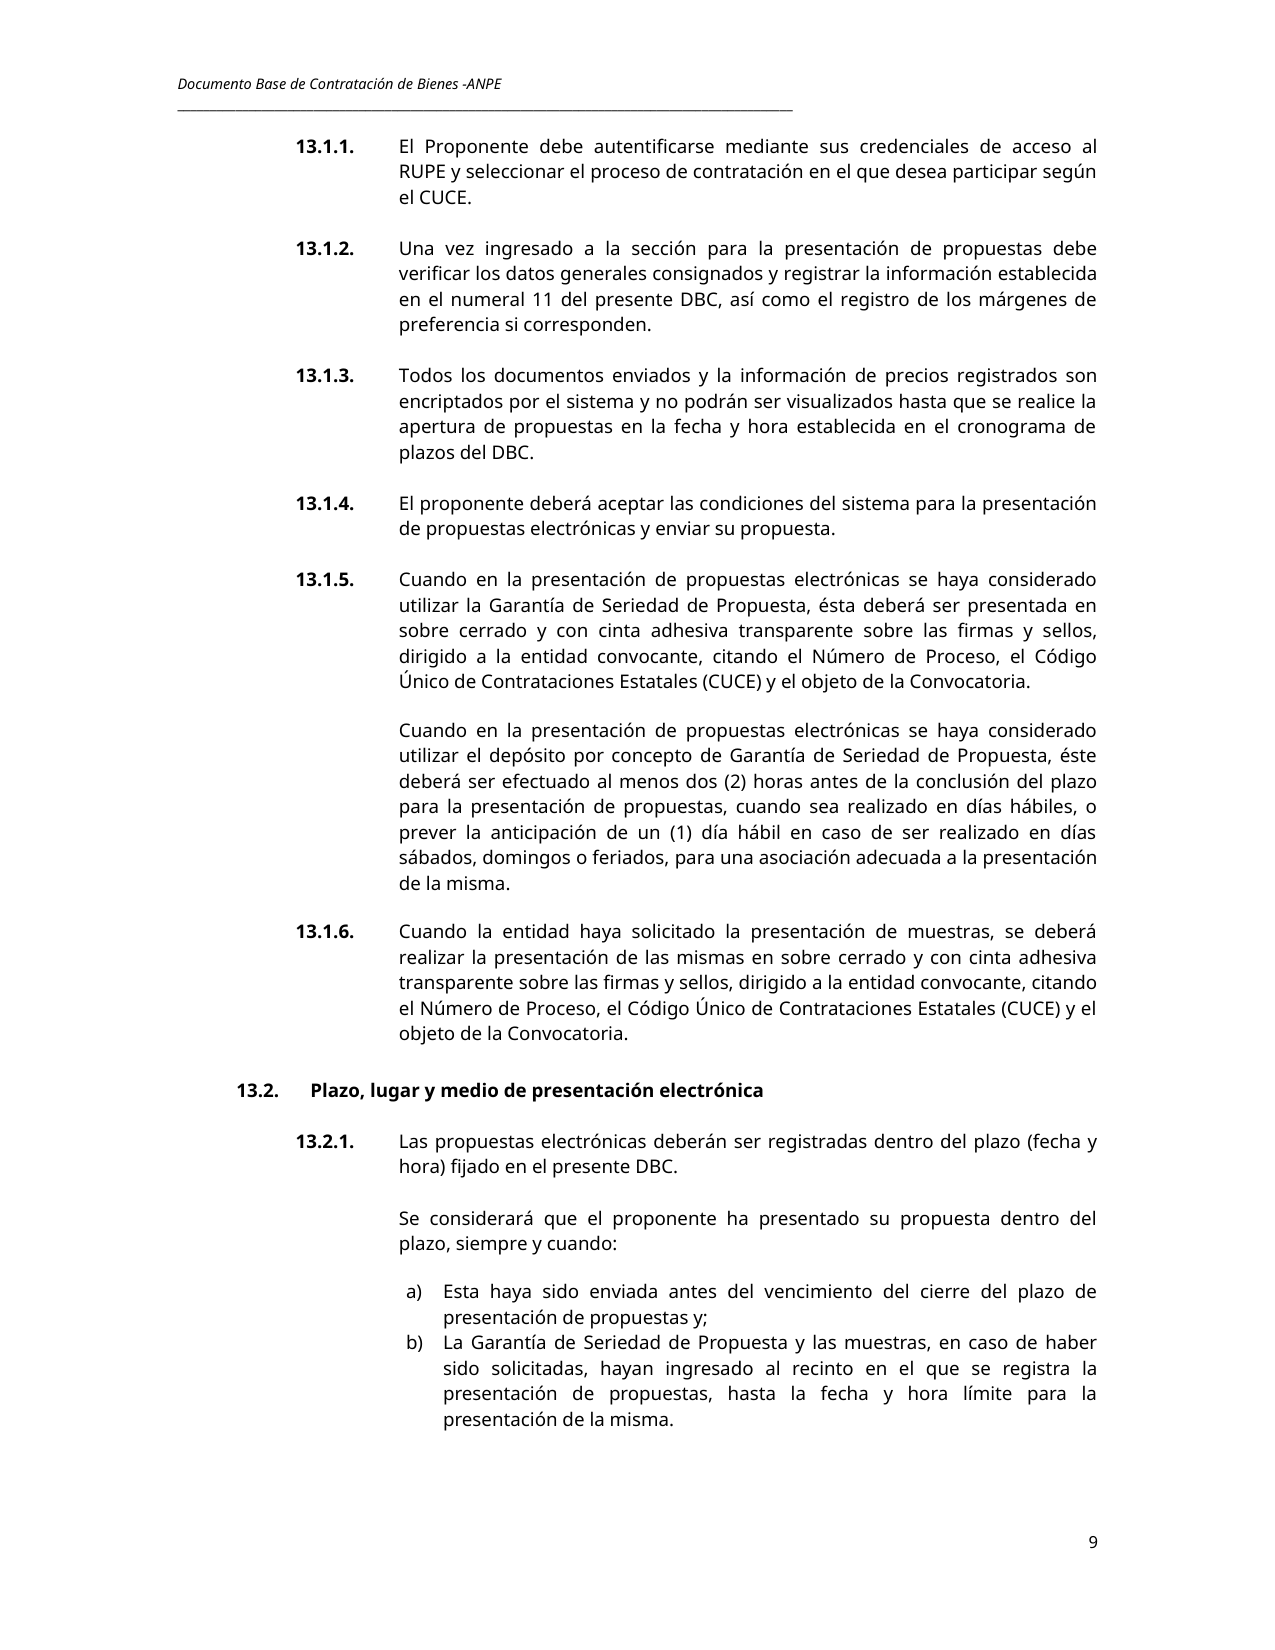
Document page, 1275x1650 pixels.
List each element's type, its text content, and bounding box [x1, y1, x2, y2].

subtitle Se considerará que el proponente ha presentado su propuesta dentro del plazo, siempre y cuando: [399, 1205, 1098, 1256]
subtitle Plazo, lugar y medio de presentación electrónica [236, 1077, 1098, 1103]
subtitle Todos los documentos enviados y la información de precios registrados son encriptados por el sistema y no podrán ser visualizados hasta que se realice la apertura de propuestas en la fecha y hora establecida en el cronograma de plazos del DBC. [295, 363, 1098, 465]
title Esta haya sido enviada antes del vencimiento del cierre del plazo de presentación de propuestas y; [406, 1279, 1098, 1330]
subtitle El Proponente debe autentificarse mediante sus credenciales de acceso al RUPE y seleccionar el proceso de contratación en el que desea participar según el CUCE. [295, 133, 1098, 209]
subtitle Cuando la entidad haya solicitado la presentación de muestras, se deberá realizar la presentación de las mismas en sobre cerrado y con cinta adhesiva transparente sobre las firmas y sellos, dirigido a la entidad convocante, citando el Número de Proceso, el Código Único de Contrataciones Estatales (CUCE) y el objeto de la Convocatoria. [295, 918, 1098, 1046]
subtitle Una vez ingresado a la sección para la presentación de propuestas debe verificar los datos generales consignados y registrar la información establecida en el numeral 11 del presente DBC, así como el registro de los márgenes de preferencia si corresponden. [295, 235, 1098, 337]
subtitle Cuando en la presentación de propuestas electrónicas se haya considerado utilizar el depósito por concepto de Garantía de Seriedad de Propuesta, éste deberá ser efectuado al menos dos (2) horas antes de la conclusión del plazo para la presentación de propuestas, cuando sea realizado en días hábiles, o prever la anticipación de un (1) día hábil en caso de ser realizado en días sábados, domingos o feriados, para una asociación adecuada a la presentación de la misma. [399, 717, 1098, 896]
subtitle Las propuestas electrónicas deberán ser registradas dentro del plazo (fecha y hora) fijado en el presente DBC. [295, 1128, 1098, 1179]
subtitle Cuando en la presentación de propuestas electrónicas se haya considerado utilizar la Garantía de Seriedad de Propuesta, ésta deberá ser presentada en sobre cerrado y con cinta adhesiva transparente sobre las firmas y sellos, dirigido a la entidad convocante, citando el Número de Proceso, el Código Único de Contrataciones Estatales (CUCE) y el objeto de la Convocatoria. [295, 567, 1098, 694]
title La Garantía de Seriedad de Propuesta y las muestras, en caso de haber sido solicitadas, hayan ingresado al recinto en el que se registra la presentación de propuestas, hasta la fecha y hora límite para la presentación de la misma. [406, 1330, 1098, 1432]
subtitle El proponente deberá aceptar las condiciones del sistema para la presentación de propuestas electrónicas y enviar su propuesta. [295, 490, 1098, 541]
